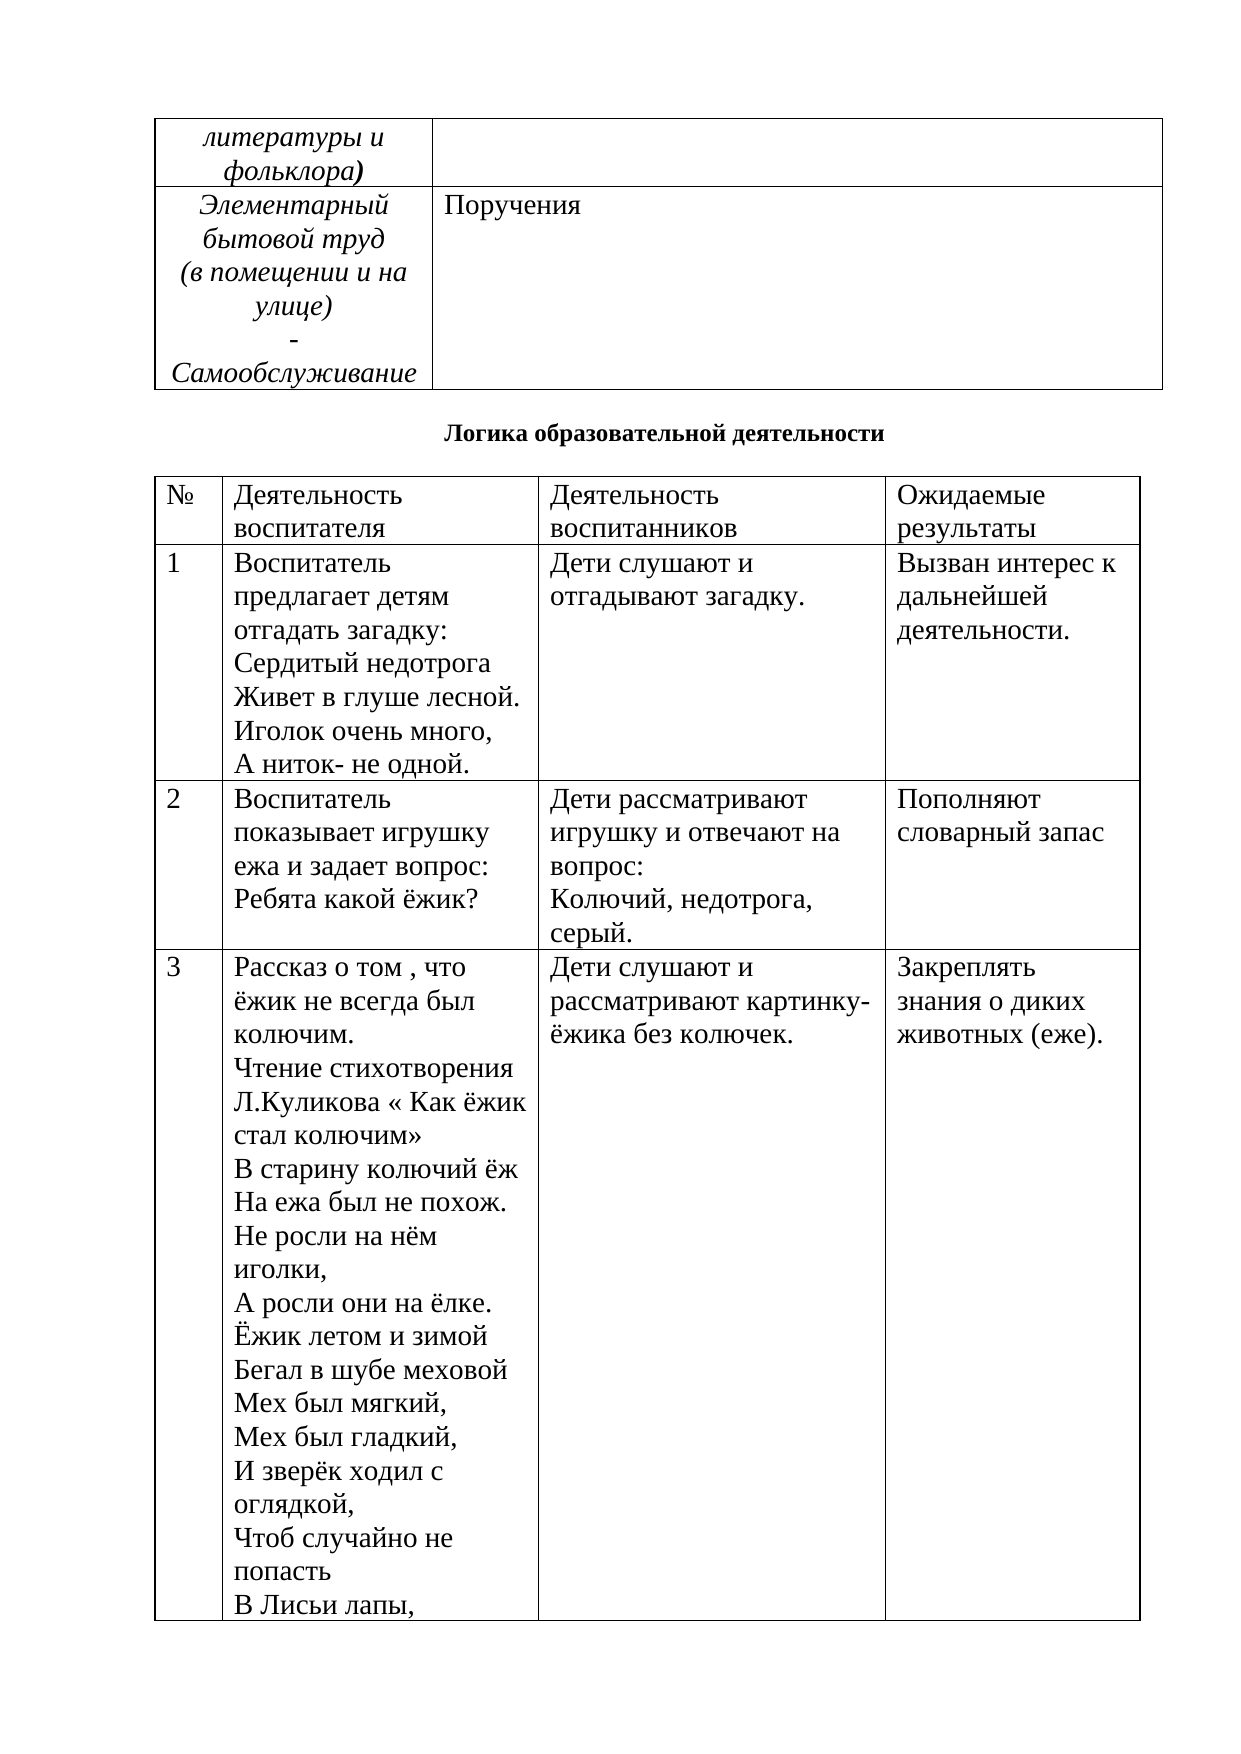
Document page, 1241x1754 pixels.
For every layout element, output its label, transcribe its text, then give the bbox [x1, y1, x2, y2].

table_cell 2 [156, 781, 222, 948]
table_cell Дети рассматривают игрушку и отвечают на вопрос: Колючий, недотрога, серый. [539, 781, 885, 948]
table_cell Элементарный бытовой труд (в помещении и на улице) - Самообслуживание [156, 187, 432, 388]
table_header Деятельность воспитанников [539, 477, 885, 544]
table_cell Воспитатель предлагает детям отгадать загадку: Сердитый недотрога Живет в глуше лесной. Иголок очень много, А ниток- не одной. [223, 545, 538, 780]
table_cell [886, 950, 1139, 1620]
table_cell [156, 119, 432, 186]
table_header Ожидаемые результаты [886, 477, 1139, 544]
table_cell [433, 119, 1162, 186]
table_header Деятельность воспитателя [223, 477, 538, 544]
table_cell Дети слушают и отгадывают загадку. [539, 545, 885, 780]
table_cell Пополняют словарный запас [886, 781, 1139, 948]
table_cell 3 [156, 950, 222, 1620]
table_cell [539, 950, 885, 1620]
table_header № [156, 477, 222, 544]
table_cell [223, 950, 538, 1620]
table_cell 1 [156, 545, 222, 780]
table_cell Воспитатель показывает игрушку ежа и задает вопрос: Ребята какой ёжик? [223, 781, 538, 948]
text Логика образовательной деятельности [177, 418, 1152, 447]
table_cell Поручения [433, 187, 1162, 388]
table_cell Вызван интерес к дальнейшей деятельности. [886, 545, 1139, 780]
